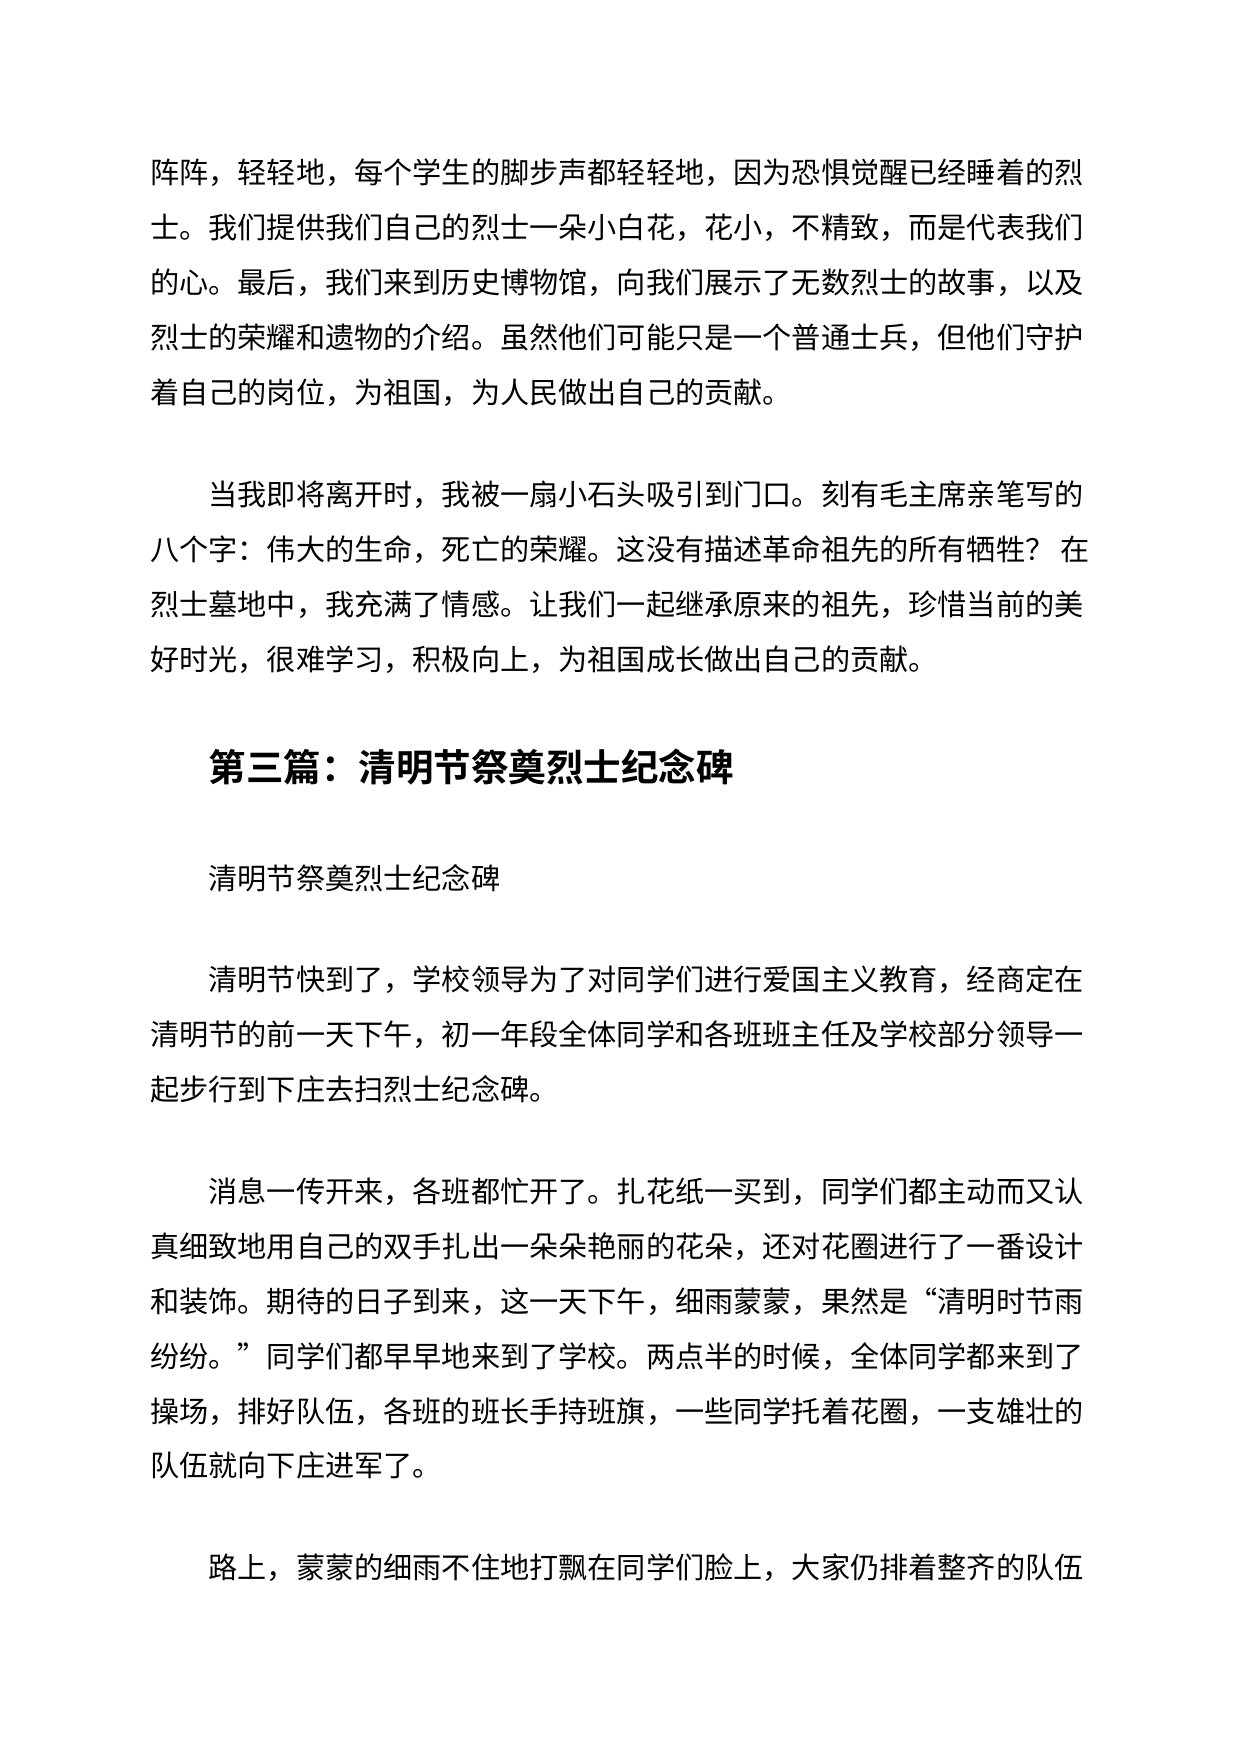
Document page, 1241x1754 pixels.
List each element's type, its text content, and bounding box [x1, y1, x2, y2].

text 当我即将离开时，我被一扇小石头吸引到门口。刻有毛主席亲笔写的八个字：伟大的生命，死亡的荣耀。这没有描述革命祖先的所有牺牲？ 在烈士墓地中，我充满了情感。让我们一起继承原来的祖先，珍惜当前的美好时光，很难学习，积极向上，为祖国成长做出自己的贡献。 [150, 471, 1090, 678]
text 清明节快到了，学校领导为了对同学们进行爱国主义教育，经商定在清明节的前一天下午，初一年段全体同学和各班班主任及学校部分领导一起步行到下庄去扫烈士纪念碑。 [150, 957, 1090, 1109]
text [150, 150, 1090, 412]
text 消息一传开来，各班都忙开了。扎花纸一买到，同学们都主动而又认真细致地用自己的双手扎出一朵朵艳丽的花朵，还对花圈进行了一番设计和装饰。期待的日子到来，这一天下午，细雨蒙蒙，果然是“清明时节雨纷纷。”同学们都早早地来到了学校。两点半的时候，全体同学都来到了操场，排好队伍，各班的班长手持班旗，一些同学托着花圈，一支雄壮的队伍就向下庄进军了。 [150, 1168, 1090, 1485]
text 第三篇：清明节祭奠烈士纪念碑 [150, 738, 1090, 792]
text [150, 1545, 1090, 1587]
text 清明节祭奠烈士纪念碑 [150, 855, 1090, 897]
